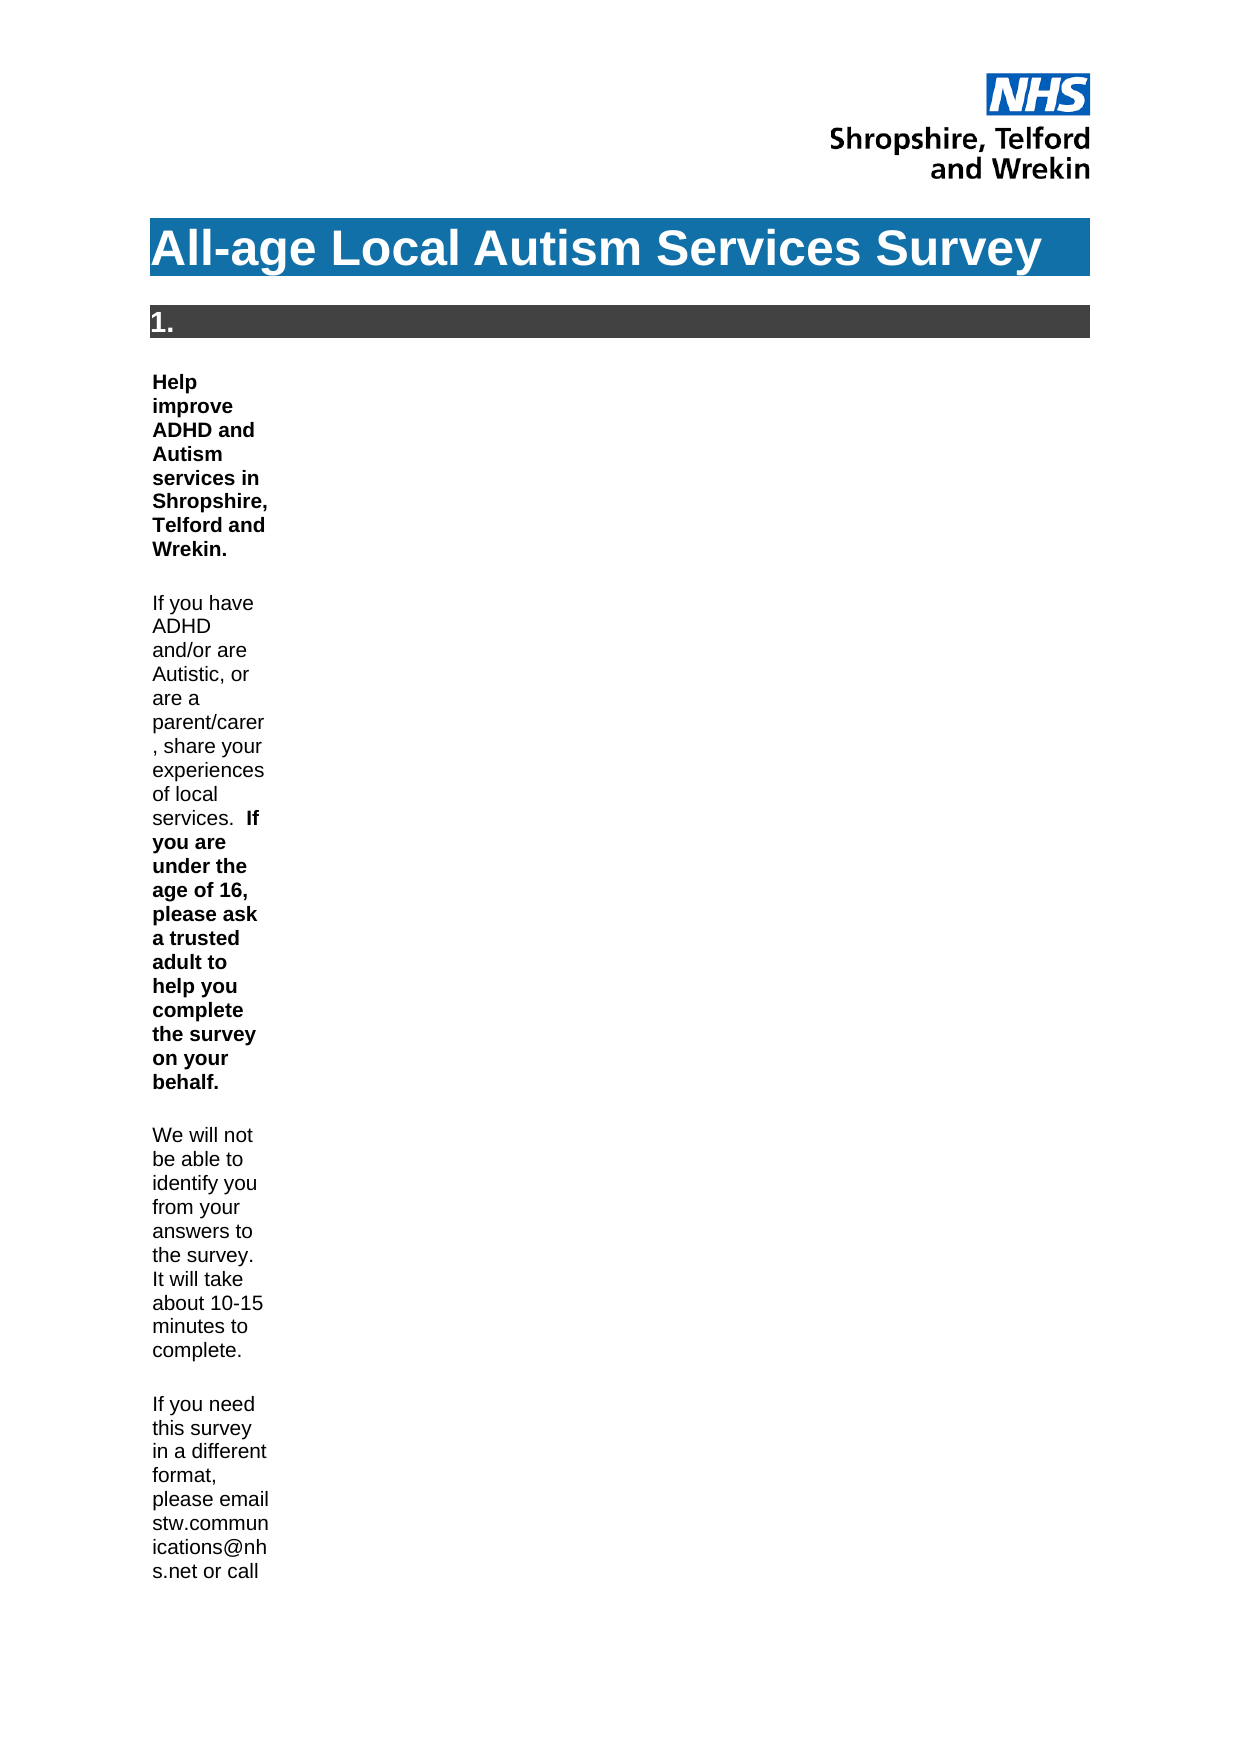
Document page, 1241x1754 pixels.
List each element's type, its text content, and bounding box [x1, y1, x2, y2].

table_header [150, 368, 272, 1585]
subtitle 1. [150, 305, 1090, 338]
subtitle All-age Local Autism Services Survey [150, 218, 1090, 276]
picture [831, 73, 1091, 179]
